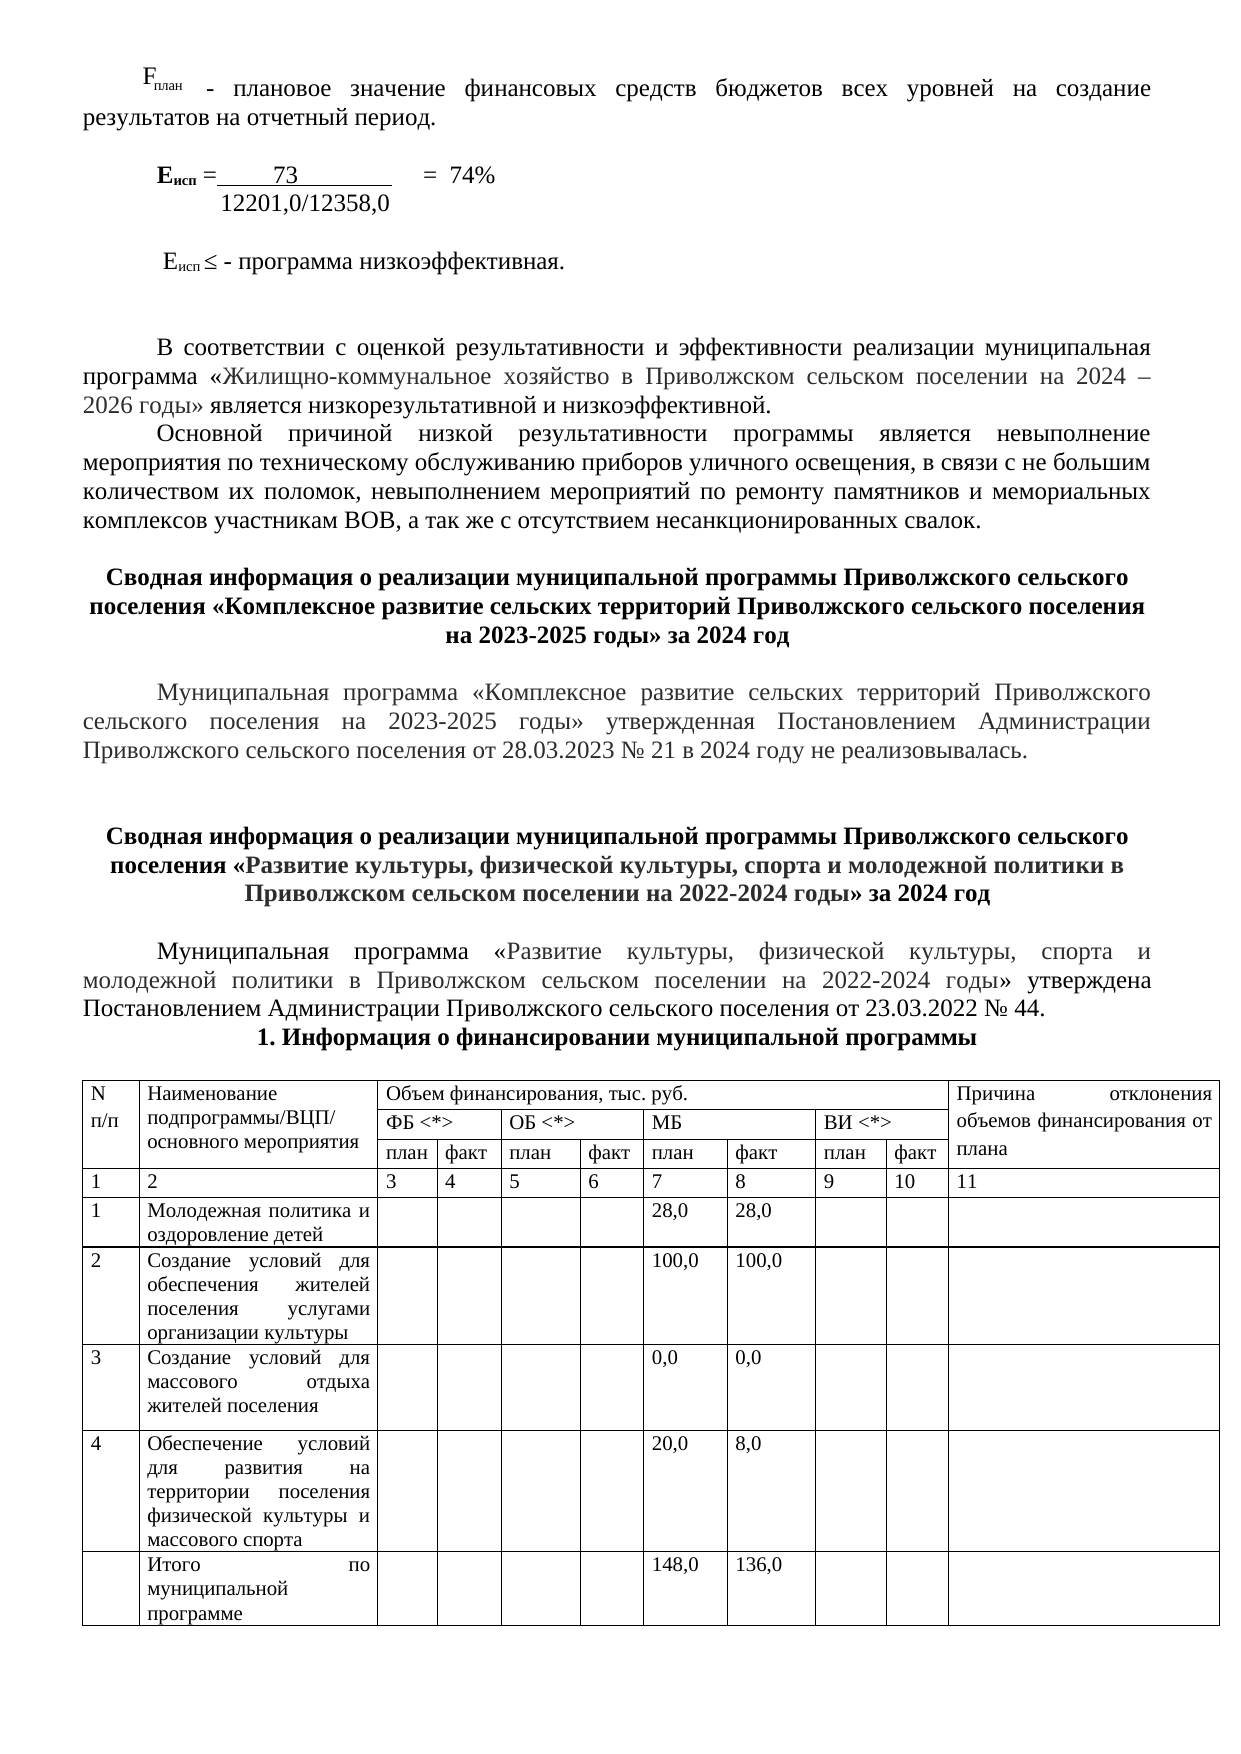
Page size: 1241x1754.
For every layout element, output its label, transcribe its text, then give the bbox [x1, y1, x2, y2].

text Еисп = 73 = 74% [83, 160, 1152, 188]
table_cell [378, 1345, 437, 1430]
table_header N п/п [83, 1081, 139, 1168]
table_cell план [502, 1140, 580, 1168]
table_cell 6 [581, 1169, 643, 1197]
table_cell [438, 1552, 501, 1624]
table_cell 0,0 [728, 1345, 815, 1430]
table_cell [949, 1431, 1219, 1551]
text Сводная информация о реализации муниципальной программы Приволжского сельского поселения «Развитие культуры, физической культуры, спорта и молодежной политики в Приволжском сельском поселении на 2022-2024 годы» за 2024 год [83, 821, 1152, 907]
table_cell 3 [378, 1169, 437, 1197]
table_cell 1 [83, 1198, 139, 1246]
table_cell [438, 1248, 501, 1344]
table_cell факт [581, 1140, 643, 1168]
text 12201,0/12358,0 [83, 188, 1152, 217]
table_cell [816, 1552, 886, 1624]
table_cell 28,0 [728, 1198, 815, 1246]
table_cell 1 [83, 1169, 139, 1197]
table_header Наименование подпрограммы/ВЦП/ основного мероприятия [140, 1081, 377, 1168]
table_cell 7 [644, 1169, 727, 1197]
table_cell [816, 1248, 886, 1344]
table_cell ОБ <*> [502, 1110, 643, 1138]
table_cell план [378, 1140, 437, 1168]
text В соответствии с оценкой результативности и эффективности реализации муниципальная программа «Жилищно-коммунальное хозяйство в Приволжском сельском поселении на 2024 – 2026 годы» является низкорезультативной и низкоэффективной. [83, 332, 1152, 418]
table_cell [949, 1198, 1219, 1246]
table_cell 3 [83, 1345, 139, 1430]
table_cell [83, 1552, 139, 1624]
table_cell 100,0 [728, 1248, 815, 1344]
table_cell [887, 1345, 948, 1430]
text Сводная информация о реализации муниципальной программы Приволжского сельского поселения «Комплексное развитие сельских территорий Приволжского сельского поселения [83, 562, 1152, 620]
table_cell [378, 1431, 437, 1551]
table_cell 136,0 [728, 1552, 815, 1624]
table_cell [581, 1198, 643, 1246]
table_cell факт [438, 1140, 501, 1168]
table_cell МБ [644, 1110, 815, 1138]
table_cell 148,0 [644, 1552, 727, 1624]
text Основной причиной низкой результативности программы является невыполнение мероприятия по техническому обслуживанию приборов уличного освещения, в связи с не большим количеством их поломок, невыполнением мероприятий по ремонту памятников и мемориальных комплексов участникам ВОВ, а так же с отсутствием несанкционированных свалок. [83, 418, 1152, 533]
table_cell [378, 1248, 437, 1344]
table_cell 100,0 [644, 1248, 727, 1344]
table_cell [438, 1198, 501, 1246]
table_cell [438, 1345, 501, 1430]
table_cell ВИ <*> [816, 1110, 948, 1138]
table_cell факт [887, 1140, 948, 1168]
table_cell Обеспечение условий для развития на территории поселения физической культуры и массового спорта [140, 1431, 377, 1551]
text на 2023-2025 годы» за 2024 год [83, 620, 1152, 648]
table_cell 11 [949, 1169, 1219, 1197]
table_cell план [816, 1140, 886, 1168]
table_cell [502, 1345, 580, 1430]
table_cell [378, 1552, 437, 1624]
table_cell Итого по муниципальной программе [140, 1552, 377, 1624]
table_cell [949, 1248, 1219, 1344]
table_cell 28,0 [644, 1198, 727, 1246]
table_cell [438, 1431, 501, 1551]
table_cell [502, 1198, 580, 1246]
table_cell [581, 1552, 643, 1624]
table_cell 2 [140, 1169, 377, 1197]
table_cell факт [728, 1140, 815, 1168]
table_cell [816, 1345, 886, 1430]
table_cell [502, 1248, 580, 1344]
table_cell 8,0 [728, 1431, 815, 1551]
table_cell 4 [438, 1169, 501, 1197]
table_cell Молодежная политика и оздоровление детей [140, 1198, 377, 1246]
table_cell Создание условий для массового отдыха жителей поселения [140, 1345, 377, 1430]
table_cell 2 [83, 1248, 139, 1344]
table_header Объем финансирования, тыс. руб. [378, 1081, 948, 1109]
table_cell [887, 1431, 948, 1551]
text Муниципальная программа «Развитие культуры, физической культуры, спорта и молодежной политики в Приволжском сельском поселении на 2022-2024 годы» утверждена Постановлением Администрации Приволжского сельского поселения от 23.03.2022 № 44. [83, 936, 1152, 1022]
table_cell [887, 1198, 948, 1246]
table_cell Создание условий для обеспечения жителей поселения услугами организации культуры [140, 1248, 377, 1344]
table_cell [887, 1552, 948, 1624]
table_cell [816, 1431, 886, 1551]
table_cell [581, 1431, 643, 1551]
table_cell [581, 1345, 643, 1430]
table_cell 9 [816, 1169, 886, 1197]
text Муниципальная программа «Комплексное развитие сельских территорий Приволжского сельского поселения на 2023-2025 годы» утвержденная Постановлением Администрации Приволжского сельского поселения от 28.03.2023 № 21 в 2024 году не реализовывалась. [83, 677, 1152, 763]
table_cell 4 [83, 1431, 139, 1551]
text Еисп ≤ - программа низкоэффективная. [83, 246, 1152, 275]
table_cell план [644, 1140, 727, 1168]
table_cell [887, 1248, 948, 1344]
table_cell [816, 1198, 886, 1246]
text 1. Информация о финансировании муниципальной программы [83, 1022, 1152, 1051]
text - плановое значение финансовых средств бюджетов всех уровней на создание результатов на отчетный период. [83, 59, 1152, 131]
table_cell 20,0 [644, 1431, 727, 1551]
table_cell 0,0 [644, 1345, 727, 1430]
table_cell [581, 1248, 643, 1344]
table_cell [949, 1345, 1219, 1430]
table_cell 10 [887, 1169, 948, 1197]
table_header Причина отклонения объемов финансирования от плана [949, 1081, 1219, 1168]
table_cell [378, 1198, 437, 1246]
table_cell [949, 1552, 1219, 1624]
table_cell 5 [502, 1169, 580, 1197]
table_cell [502, 1431, 580, 1551]
table_cell 8 [728, 1169, 815, 1197]
table_cell ФБ <*> [378, 1110, 501, 1138]
table_cell [502, 1552, 580, 1624]
